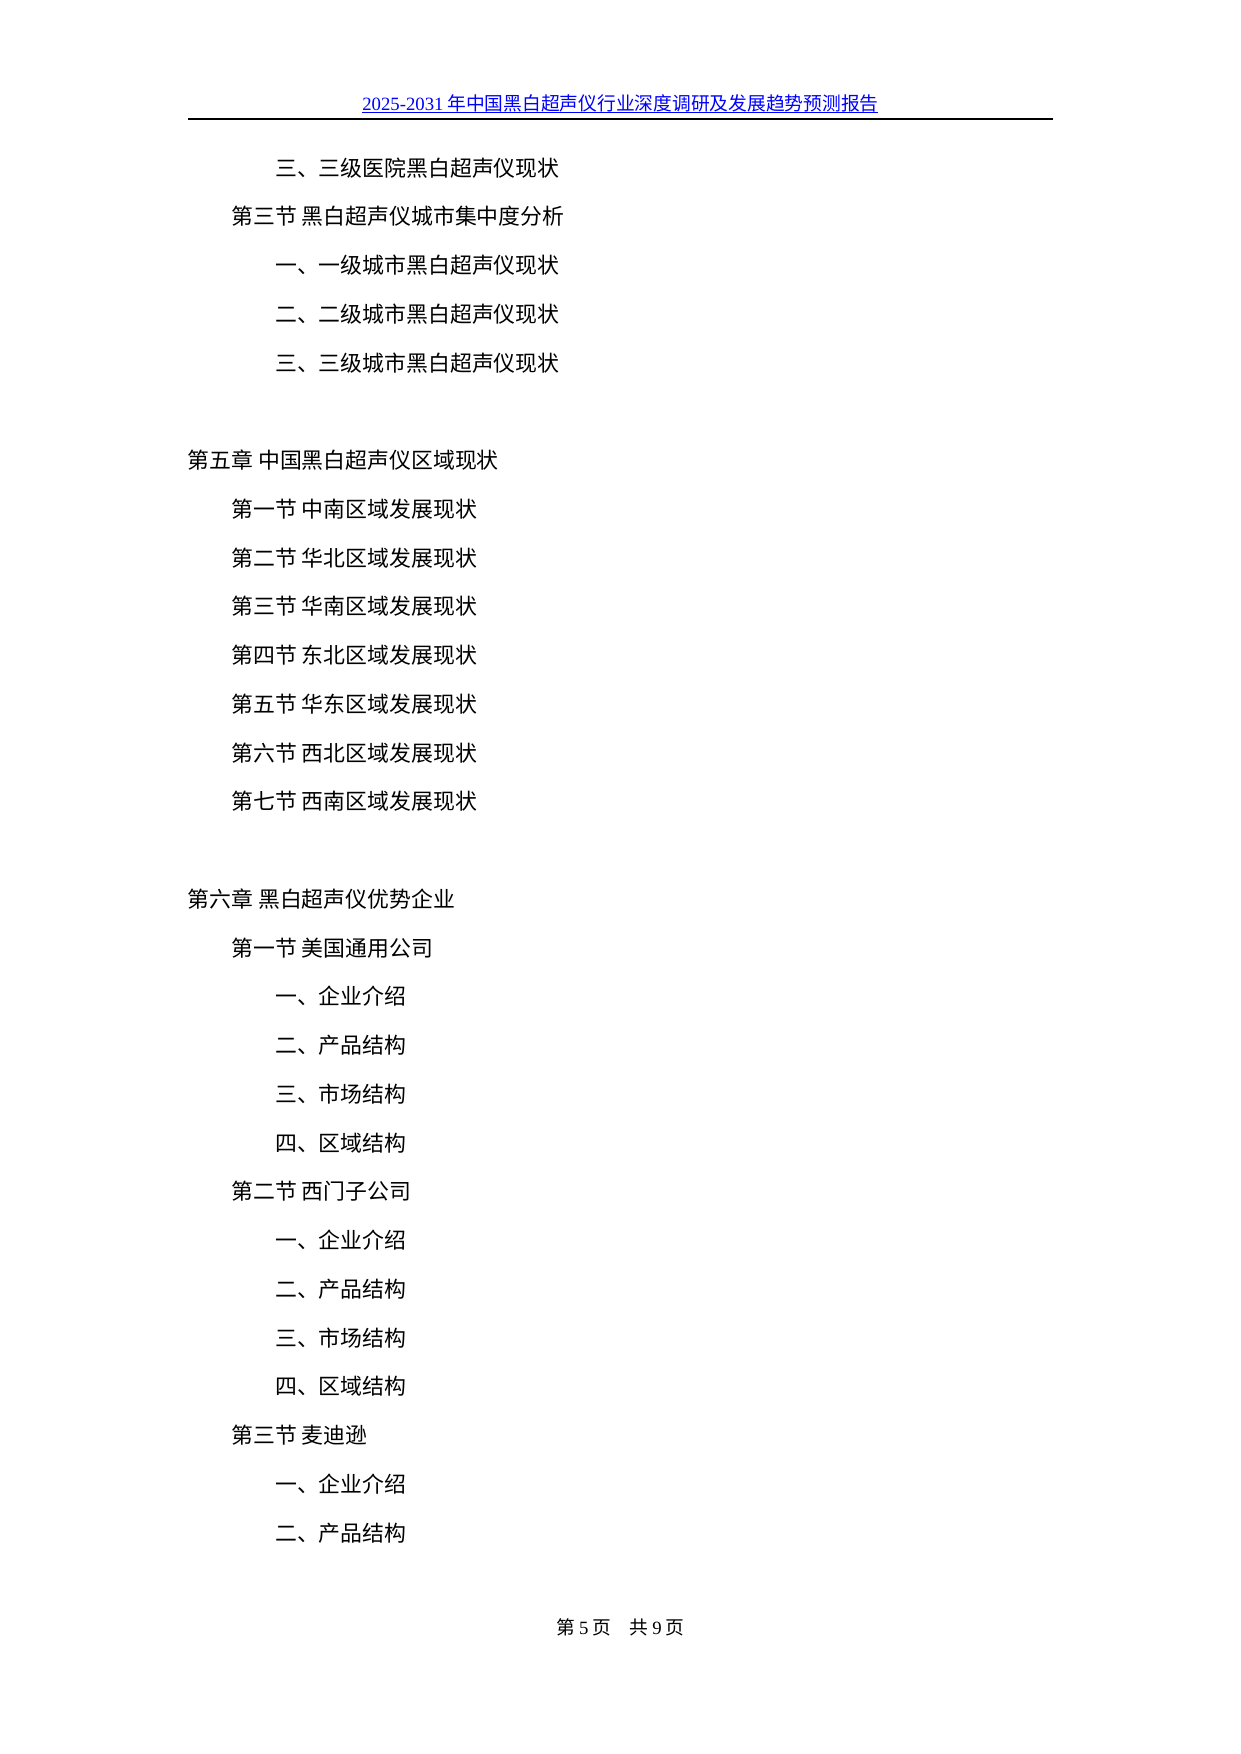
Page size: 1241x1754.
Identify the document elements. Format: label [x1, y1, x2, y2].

text [187, 150, 1053, 1548]
